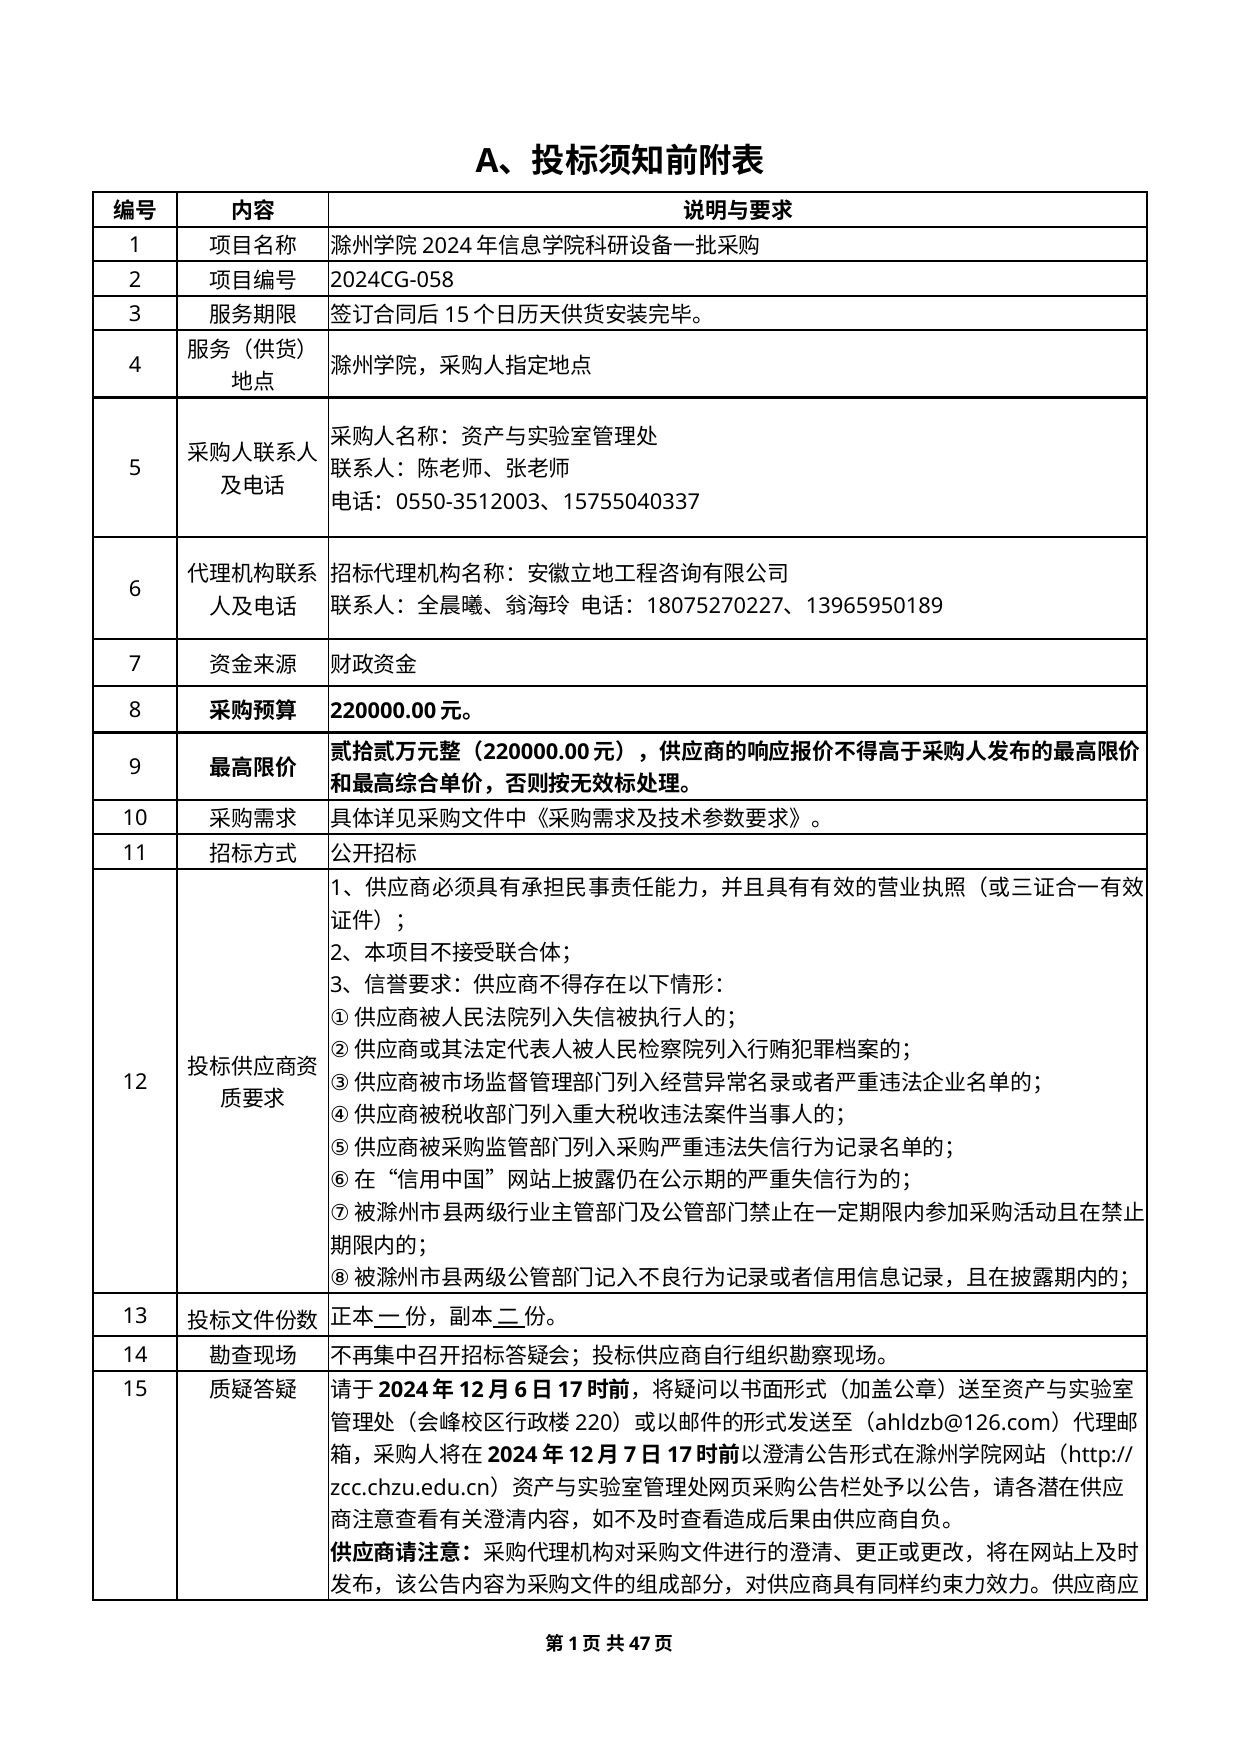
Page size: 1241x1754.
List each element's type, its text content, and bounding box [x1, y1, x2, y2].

table_cell 6 [94, 538, 176, 638]
table_cell 9 [94, 734, 176, 798]
table_cell 滁州学院，采购人指定地点 [329, 331, 1146, 396]
table_cell 2 [94, 262, 176, 295]
table_cell 质疑答疑 [178, 1372, 328, 1599]
table_cell 12 [94, 870, 176, 1292]
text A、投标须知前附表 [148, 126, 1093, 191]
table_cell 代理机构联系人及电话 [178, 538, 328, 638]
table_cell 财政资金 [329, 640, 1146, 685]
table_header 编号 [94, 193, 176, 226]
table_cell 签订合同后 15个日历天供货安装完毕。 [329, 297, 1146, 329]
table_cell 13 [94, 1294, 176, 1335]
table_cell 4 [94, 331, 176, 396]
table_cell 采购预算 [178, 687, 328, 731]
table_cell 8 [94, 687, 176, 731]
table_cell 14 [94, 1337, 176, 1370]
table_cell 贰拾贰万元整（220000.00元），供应商的响应报价不得高于采购人发布的最高限价和最高综合单价，否则按无效标处理。 [329, 734, 1146, 798]
table_cell 采购人名称：资产与实验室管理处 联系人：陈老师、张老师 电话：0550-3512003、15755040337 [329, 399, 1146, 536]
table_cell 资金来源 [178, 640, 328, 685]
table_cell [329, 1372, 1146, 1599]
table_cell 招标代理机构名称：安徽立地工程咨询有限公司 联系人：全晨曦、翁海玲 电话：18075270227、13965950189 [329, 538, 1146, 638]
table_cell 项目编号 [178, 262, 328, 295]
table_cell 项目名称 [178, 228, 328, 260]
table_cell 采购人联系人及电话 [178, 399, 328, 536]
table_cell 5 [94, 399, 176, 536]
table_cell 服务期限 [178, 297, 328, 329]
table_cell 采购需求 [178, 801, 328, 833]
table_cell 2024CG-058 [329, 262, 1146, 295]
table_cell 最高限价 [178, 734, 328, 798]
table_cell 投标文件份数 [178, 1294, 328, 1335]
table_cell 滁州学院2024年信息学院科研设备一批采购 [329, 228, 1146, 260]
table_cell 正本 一 份，副本 二 份。 [329, 1294, 1146, 1335]
table_cell 15 [94, 1372, 176, 1599]
table_cell 11 [94, 835, 176, 868]
table_cell 服务（供货） 地点 [178, 331, 328, 396]
table_cell 3 [94, 297, 176, 329]
table_cell 公开招标 [329, 835, 1146, 868]
table_cell 10 [94, 801, 176, 833]
table_cell 勘查现场 [178, 1337, 328, 1370]
table_cell 220000.00元。 [329, 687, 1146, 731]
table_cell 招标方式 [178, 835, 328, 868]
table_cell 1 [94, 228, 176, 260]
table_cell 不再集中召开招标答疑会；投标供应商自行组织勘察现场。 [329, 1337, 1146, 1370]
table_cell 投标供应商资质要求 [178, 870, 328, 1292]
table_header 内容 [178, 193, 328, 226]
table_cell 7 [94, 640, 176, 685]
table_cell 1、供应商必须具有承担民事责任能力，并且具有有效的营业执照（或三证合一有效证件）； 2、本项目不接受联合体； 3、信誉要求：供应商不得存在以下情形： ①供应商被人民法院列入失信被执行人的； ②供应商或其法定代表人被人民检察院列入行贿犯罪档案的； ③供应商被市场监督管理部门列入经营异常名录或者严重违法企业名单的； ④供应商被税收部门列入重大税收违法案件当事人的； ⑤供应商被采购监管部门列入采购严重违法失信行为记录名单的； ⑥在“信用中国”网站上披露仍在公示期的严重失信行为的； ⑦被滁州市县两级行业主管部门及公管部门禁止在一定期限内参加采购活动且在禁止期限内的； ⑧被滁州市县两级公管部门记入不良行为记录或者信用信息记录，且在披露期内的； [329, 870, 1146, 1292]
table_cell 具体详见采购文件中《采购需求及技术参数要求》。 [329, 801, 1146, 833]
table_header 说明与要求 [329, 193, 1146, 226]
